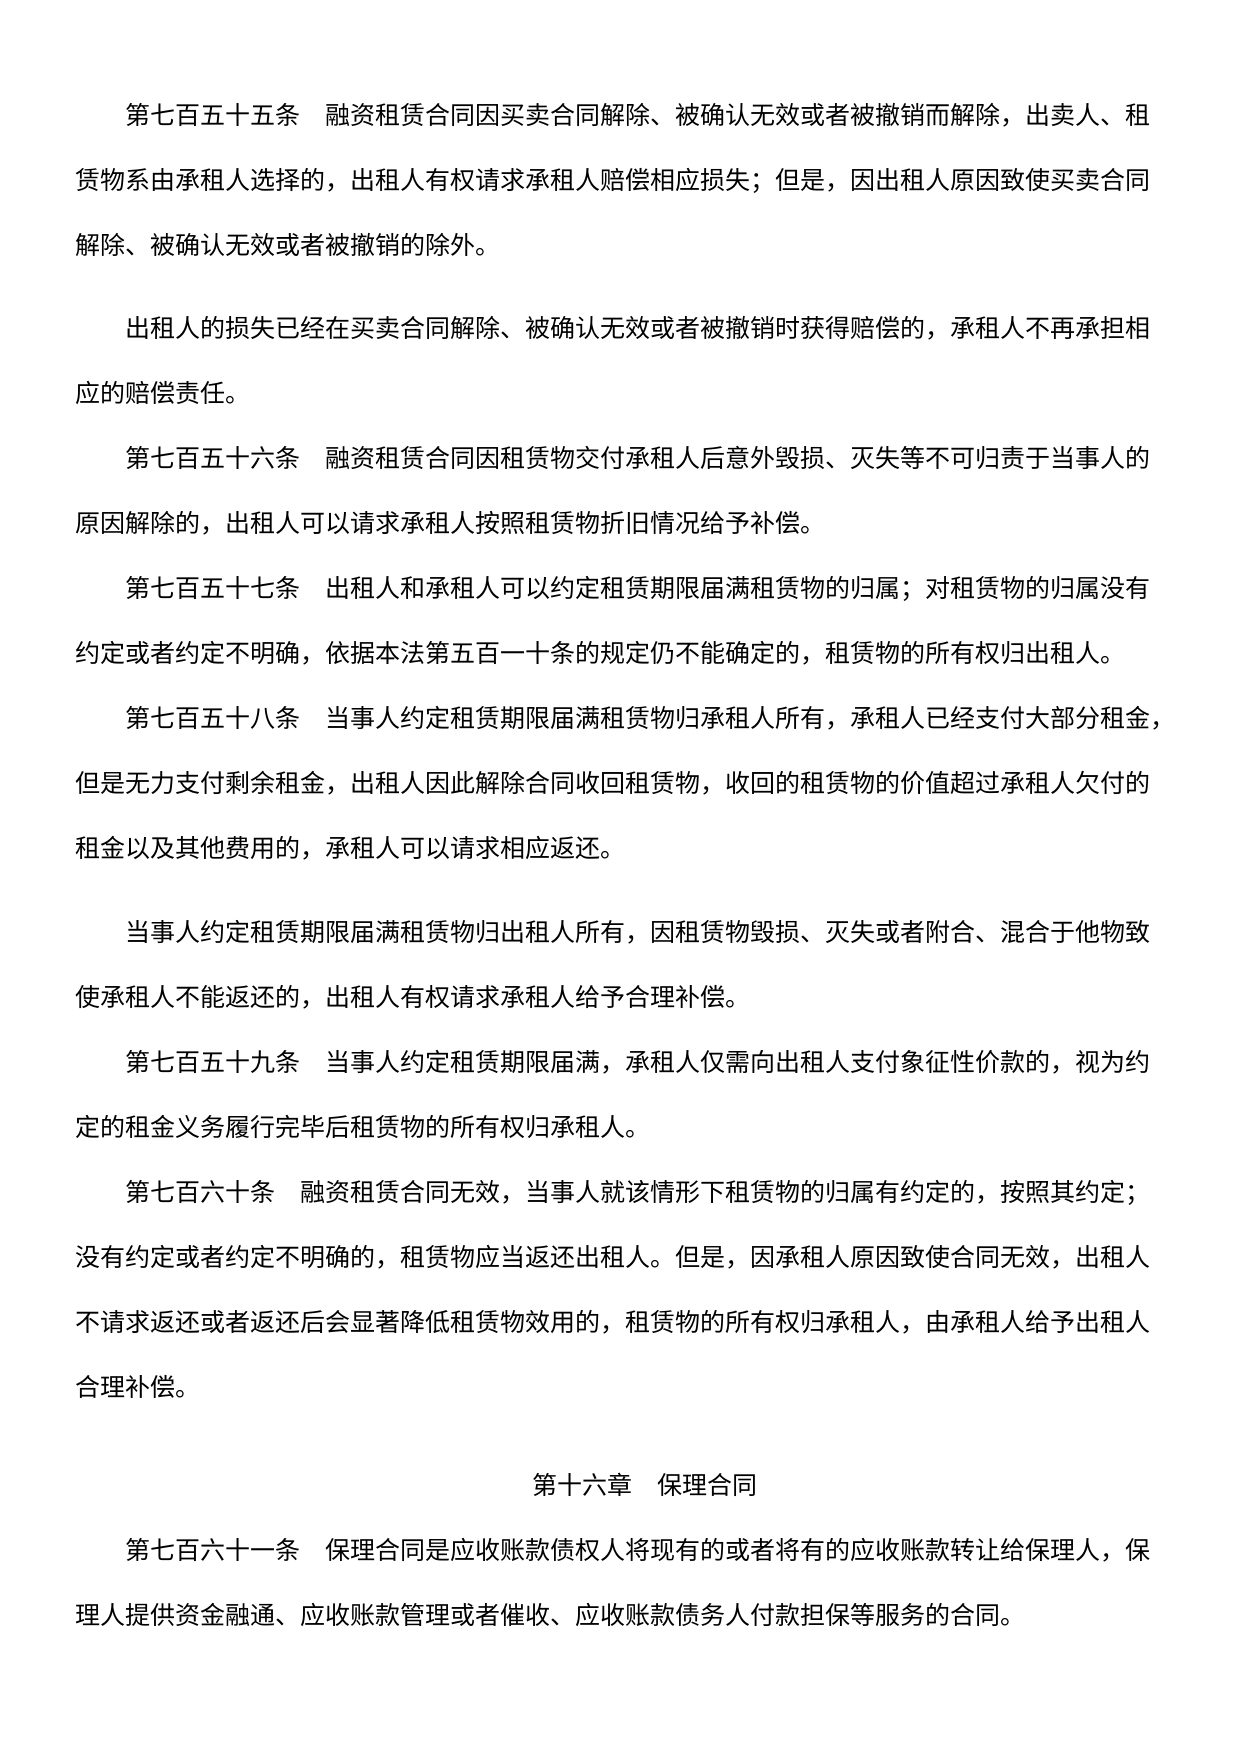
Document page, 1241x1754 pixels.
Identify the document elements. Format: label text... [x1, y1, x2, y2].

text 第七百五十五条 融资租赁合同因买卖合同解除、被确认无效或者被撤销而解除，出卖人、租赁物系由承租人选择的，出租人有权请求承租人赔偿相应损失；但是，因出租人原因致使买卖合同解除、被确认无效或者被撤销的除外。 [75, 81, 1165, 276]
text 第十六章 保理合同 [75, 1451, 1165, 1516]
text 第七百五十七条 出租人和承租人可以约定租赁期限届满租赁物的归属；对租赁物的归属没有约定或者约定不明确，依据本法第五百一十条的规定仍不能确定的，租赁物的所有权归出租人。 [75, 554, 1165, 684]
text 出租人的损失已经在买卖合同解除、被确认无效或者被撤销时获得赔偿的，承租人不再承担相应的赔偿责任。 [75, 294, 1165, 424]
text 第七百五十六条 融资租赁合同因租赁物交付承租人后意外毁损、灭失等不可归责于当事人的原因解除的，出租人可以请求承租人按照租赁物折旧情况给予补偿。 [75, 424, 1165, 554]
text 第七百五十九条 当事人约定租赁期限届满，承租人仅需向出租人支付象征性价款的，视为约定的租金义务履行完毕后租赁物的所有权归承租人。 [75, 1028, 1165, 1158]
text 第七百六十条 融资租赁合同无效，当事人就该情形下租赁物的归属有约定的，按照其约定；没有约定或者约定不明确的，租赁物应当返还出租人。但是，因承租人原因致使合同无效，出租人不请求返还或者返还后会显著降低租赁物效用的，租赁物的所有权归承租人，由承租人给予出租人合理补偿。 [75, 1158, 1165, 1418]
text 当事人约定租赁期限届满租赁物归出租人所有，因租赁物毁损、灭失或者附合、混合于他物致使承租人不能返还的，出租人有权请求承租人给予合理补偿。 [75, 898, 1165, 1028]
text 第七百六十一条 保理合同是应收账款债权人将现有的或者将有的应收账款转让给保理人，保理人提供资金融通、应收账款管理或者催收、应收账款债务人付款担保等服务的合同。 [75, 1516, 1165, 1646]
text 第七百五十八条 当事人约定租赁期限届满租赁物归承租人所有，承租人已经支付大部分租金，但是无力支付剩余租金，出租人因此解除合同收回租赁物，收回的租赁物的价值超过承租人欠付的租金以及其他费用的，承租人可以请求相应返还。 [75, 684, 1165, 879]
